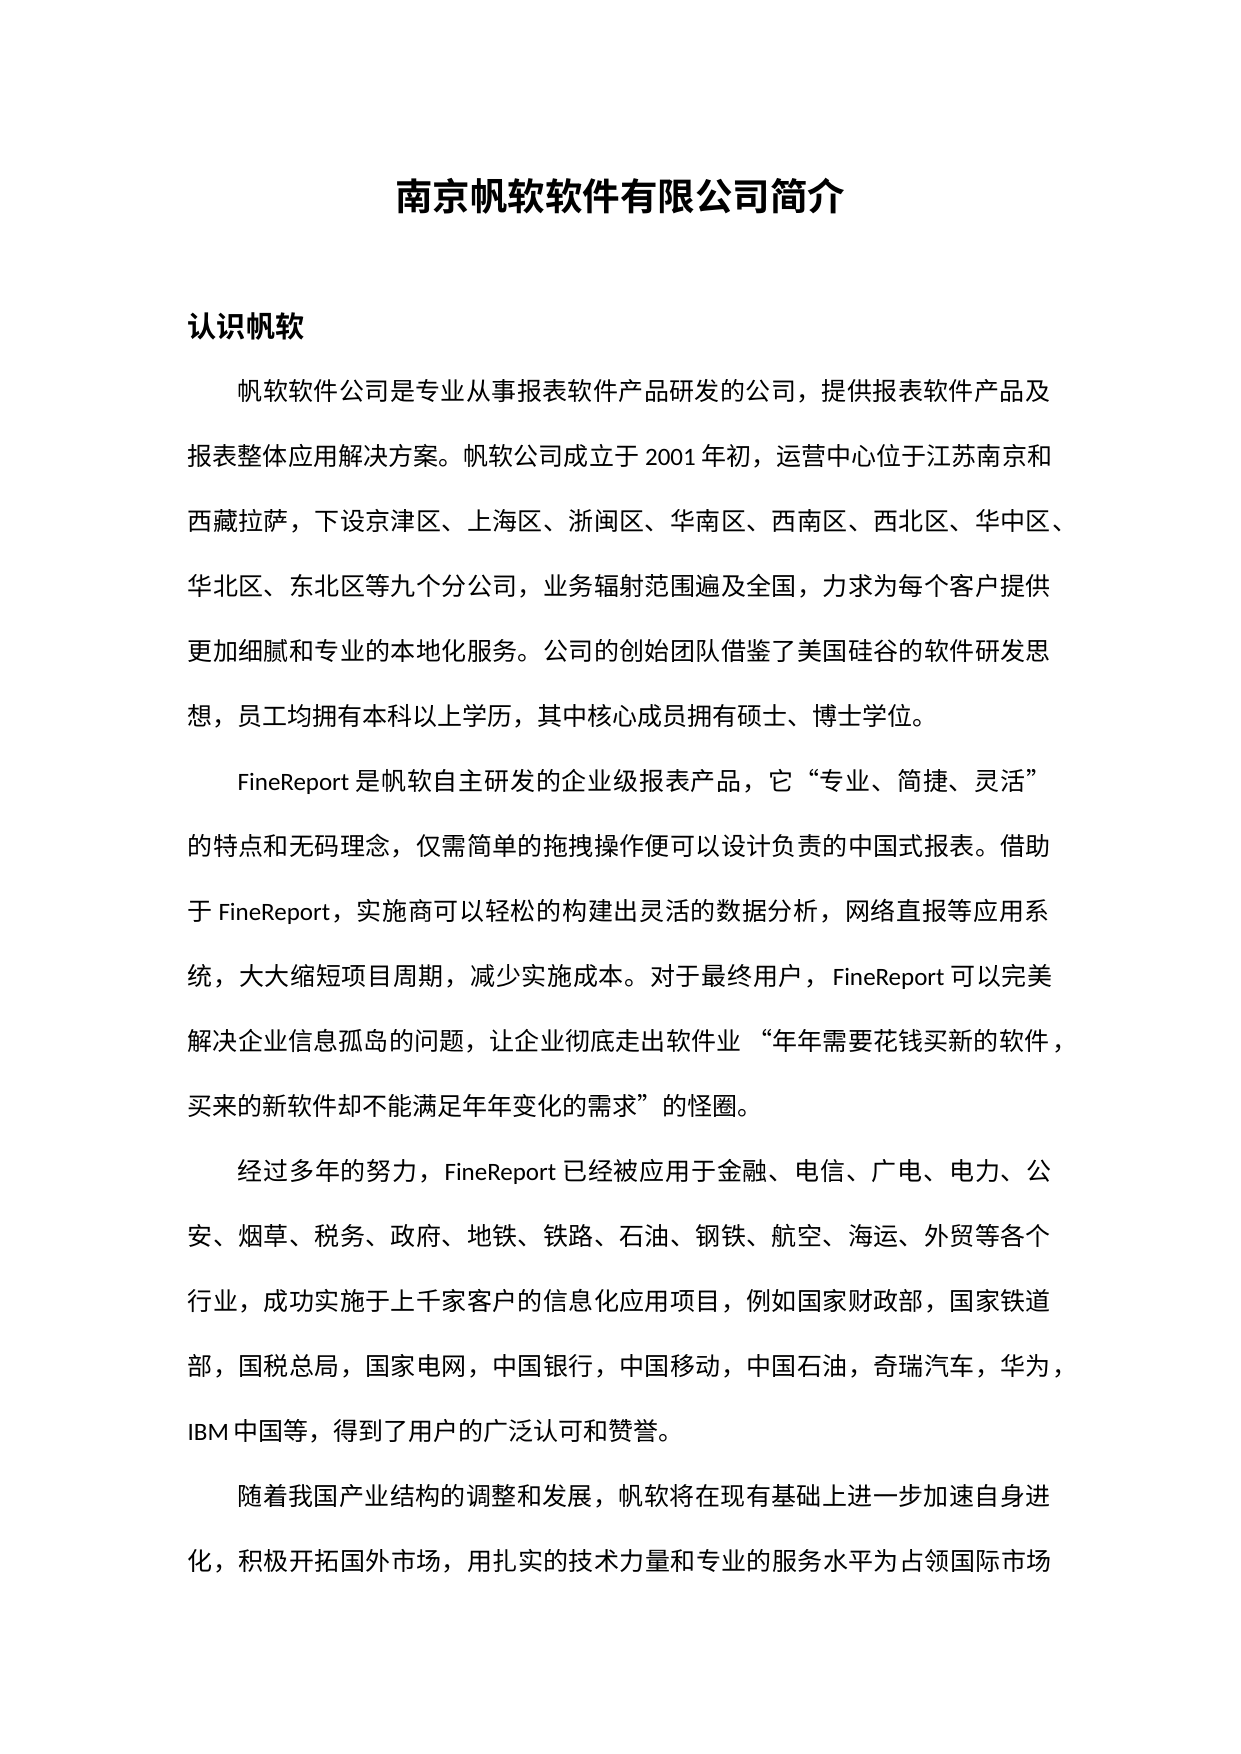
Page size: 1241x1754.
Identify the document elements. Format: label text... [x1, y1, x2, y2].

text 帆软软件公司是专业从事报表软件产品研发的公司，提供报表软件产品及报表整体应用解决方案。帆软公司成立于2001年初，运营中心位于江苏南京和西藏拉萨，下设京津区、上海区、浙闽区、华南区、西南区、西北区、华中区、华北区、东北区等九个分公司，业务辐射范围遍及全国，力求为每个客户提供更加细腻和专业的本地化服务。公司的创始团队借鉴了美国硅谷的软件研发思想，员工均拥有本科以上学历，其中核心成员拥有硕士、博士学位。 [187, 357, 1053, 747]
text FineReport是帆软自主研发的企业级报表产品，它“专业、简捷、灵活”的特点和无码理念，仅需简单的拖拽操作便可以设计负责的中国式报表。借助于FineReport，实施商可以轻松的构建出灵活的数据分析，网络直报等应用系统，大大缩短项目周期，减少实施成本。对于最终用户，FineReport可以完美解决企业信息孤岛的问题，让企业彻底走出软件业 “年年需要花钱买新的软件，买来的新软件却不能满足年年变化的需求”的怪圈。 [187, 747, 1053, 1137]
text 认识帆软 [187, 292, 1053, 357]
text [187, 1462, 1053, 1592]
text 经过多年的努力，FineReport已经被应用于金融、电信、广电、电力、公安、烟草、税务、政府、地铁、铁路、石油、钢铁、航空、海运、外贸等各个行业，成功实施于上千家客户的信息化应用项目，例如国家财政部，国家铁道部，国税总局，国家电网，中国银行，中国移动，中国石油，奇瑞汽车，华为，IBM中国等，得到了用户的广泛认可和赞誉。 [187, 1137, 1053, 1462]
text 南京帆软软件有限公司简介 [187, 162, 1053, 227]
